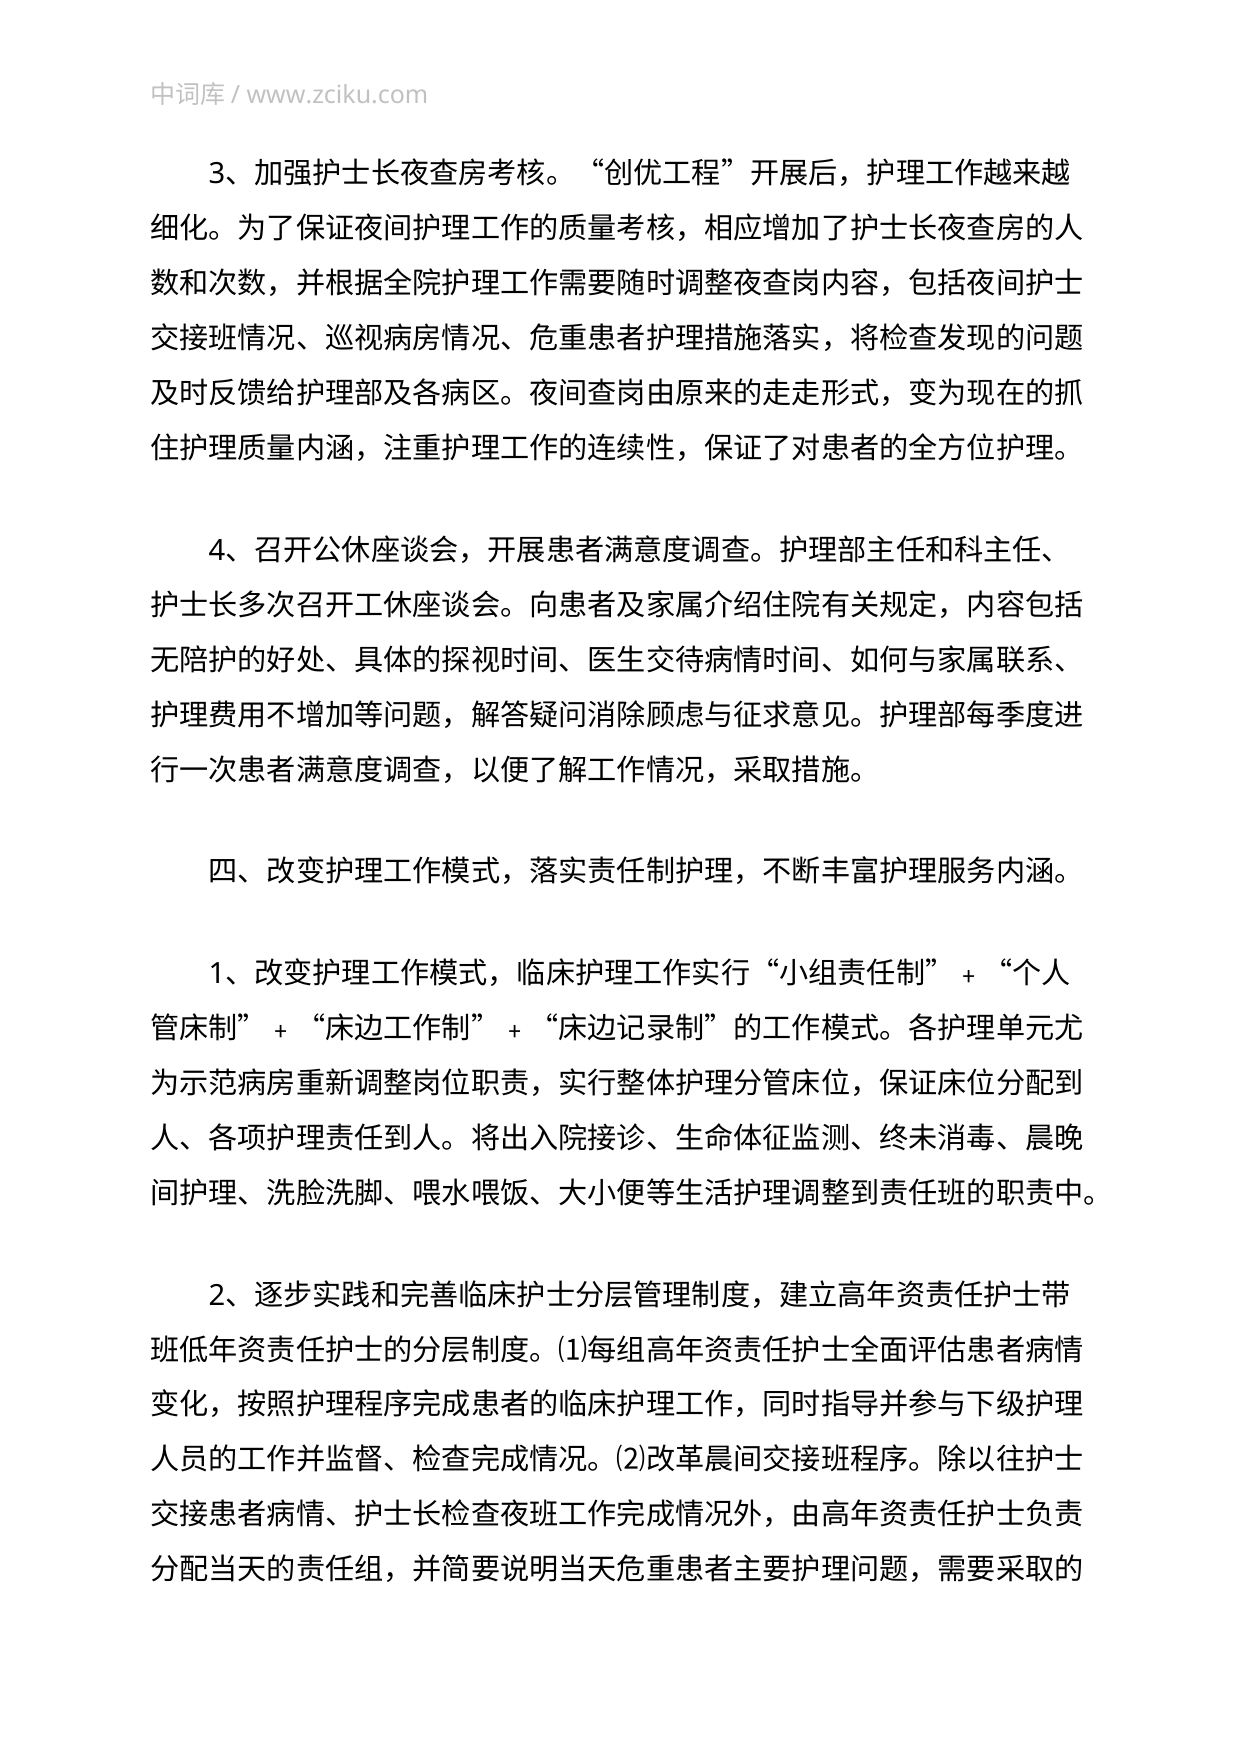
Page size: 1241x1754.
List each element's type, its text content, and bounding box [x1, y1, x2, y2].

text 四、改变护理工作模式，落实责任制护理，不断丰富护理服务内涵。 [150, 848, 1090, 890]
text 4、召开公休座谈会，开展患者满意度调查。护理部主任和科主任、护士长多次召开工休座谈会。向患者及家属介绍住院有关规定，内容包括无陪护的好处、具体的探视时间、医生交待病情时间、如何与家属联系、护理费用不增加等问题，解答疑问消除顾虑与征求意见。护理部每季度进行一次患者满意度调查，以便了解工作情况，采取措施。 [150, 526, 1090, 788]
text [150, 1271, 1090, 1588]
text 3、加强护士长夜查房考核。“创优工程”开展后，护理工作越来越细化。为了保证夜间护理工作的质量考核，相应增加了护士长夜查房的人数和次数，并根据全院护理工作需要随时调整夜查岗内容，包括夜间护士交接班情况、巡视病房情况、危重患者护理措施落实，将检查发现的问题及时反馈给护理部及各病区。夜间查岗由原来的走走形式，变为现在的抓住护理质量内涵，注重护理工作的连续性，保证了对患者的全方位护理。 [150, 150, 1090, 467]
text 1、改变护理工作模式，临床护理工作实行“小组责任制”﹢“个人管床制”﹢“床边工作制”﹢“床边记录制”的工作模式。各护理单元尤为示范病房重新调整岗位职责，实行整体护理分管床位，保证床位分配到人、各项护理责任到人。将出入院接诊、生命体征监测、终未消毒、晨晚间护理、洗脸洗脚、喂水喂饭、大小便等生活护理调整到责任班的职责中。 [150, 949, 1090, 1212]
